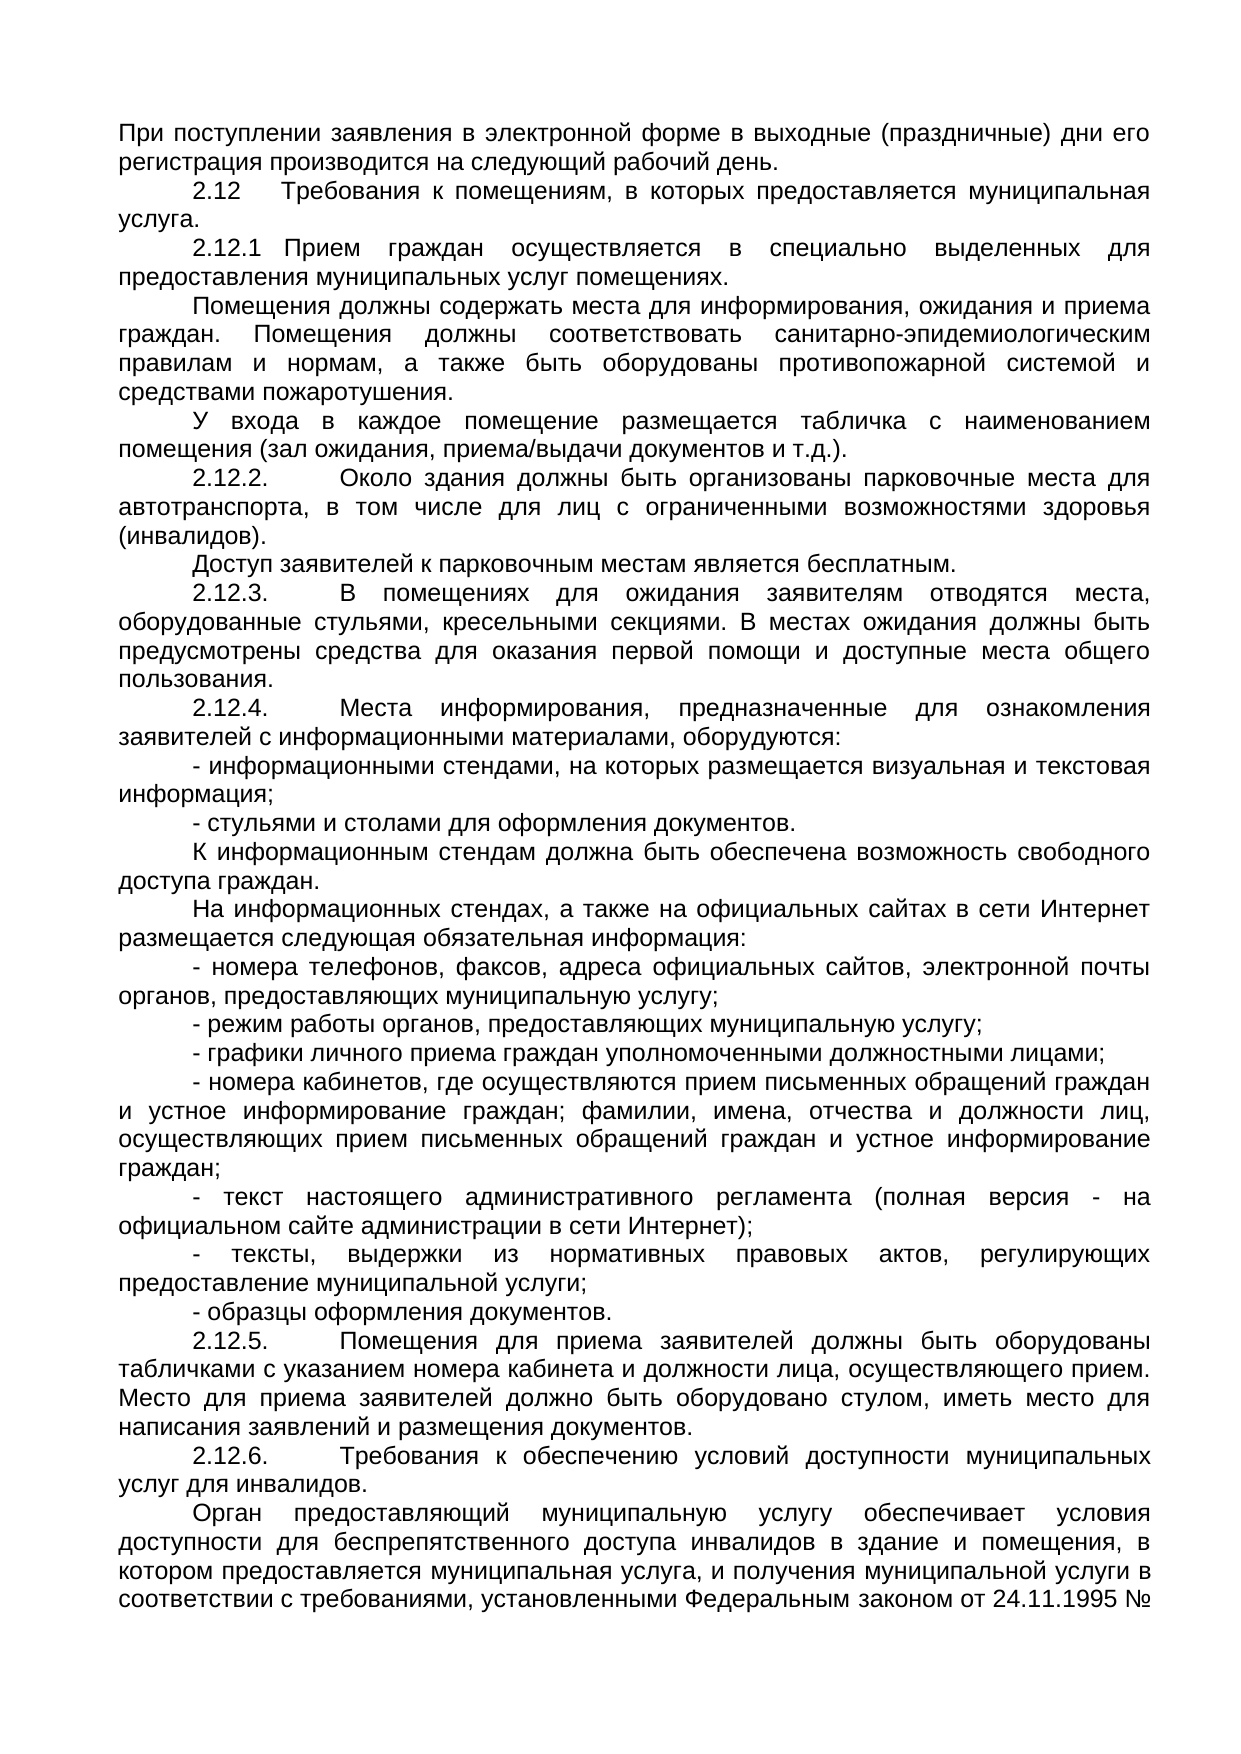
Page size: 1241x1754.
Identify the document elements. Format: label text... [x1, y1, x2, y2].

text - образцы оформления документов. [118, 1297, 1152, 1326]
list Около здания должны быть организованы парковочные места для автотранспорта, в том числе для лиц с ограниченными возможностями здоровья (инвалидов). [118, 463, 1152, 549]
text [118, 118, 1152, 176]
list В помещениях для ожидания заявителям отводятся места, оборудованные стульями, кресельными секциями. В местах ожидания должны быть предусмотрены средства для оказания первой помощи и доступные места общего пользования. [118, 578, 1152, 693]
list Прием граждан осуществляется в специально выделенных для предоставления муниципальных услуг помещениях. [118, 233, 1152, 291]
text - стульями и столами для оформления документов. [118, 808, 1152, 837]
list Требования к помещениям, в которых предоставляется муниципальная услуга. [118, 176, 1152, 233]
text К информационным стендам должна быть обеспечена возможность свободного доступа граждан. [118, 837, 1152, 894]
text - тексты, выдержки из нормативных правовых актов, регулирующих предоставление муниципальной услуги; [118, 1239, 1152, 1297]
text - текст настоящего административного регламента (полная версия - на официальном сайте администрации в сети Интернет); [118, 1182, 1152, 1239]
text - графики личного приема граждан уполномоченными должностными лицами; [118, 1038, 1152, 1067]
text - номера телефонов, факсов, адреса официальных сайтов, электронной почты органов, предоставляющих муниципальную услугу; [118, 952, 1152, 1009]
text На информационных стендах, а также на официальных сайтах в сети Интернет размещается следующая обязательная информация: [118, 894, 1152, 952]
text У входа в каждое помещение размещается табличка с наименованием помещения (зал ожидания, приема/выдачи документов и т.д.). [118, 406, 1152, 463]
text Доступ заявителей к парковочным местам является бесплатным. [118, 549, 1152, 578]
text - номера кабинетов, где осуществляются прием письменных обращений граждан и устное информирование граждан; фамилии, имена, отчества и должности лиц, осуществляющих прием письменных обращений граждан и устное информирование граждан; [118, 1067, 1152, 1182]
list Помещения для приема заявителей должны быть оборудованы табличками с указанием номера кабинета и должности лица, осуществляющего прием. Место для приема заявителей должно быть оборудовано стулом, иметь место для написания заявлений и размещения документов. [118, 1326, 1152, 1441]
text Помещения должны содержать места для информирования, ожидания и приема граждан. Помещения должны соответствовать санитарно-эпидемиологическим правилам и нормам, а также быть оборудованы противопожарной системой и средствами пожаротушения. [118, 291, 1152, 406]
list Требования к обеспечению условий доступности муниципальных услуг для инвалидов. [118, 1441, 1152, 1498]
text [118, 1498, 1152, 1613]
list Места информирования, предназначенные для ознакомления заявителей с информационными материалами, оборудуются: [118, 693, 1152, 751]
text - информационными стендами, на которых размещается визуальная и текстовая информация; [118, 751, 1152, 808]
text - режим работы органов, предоставляющих муниципальную услугу; [118, 1009, 1152, 1038]
